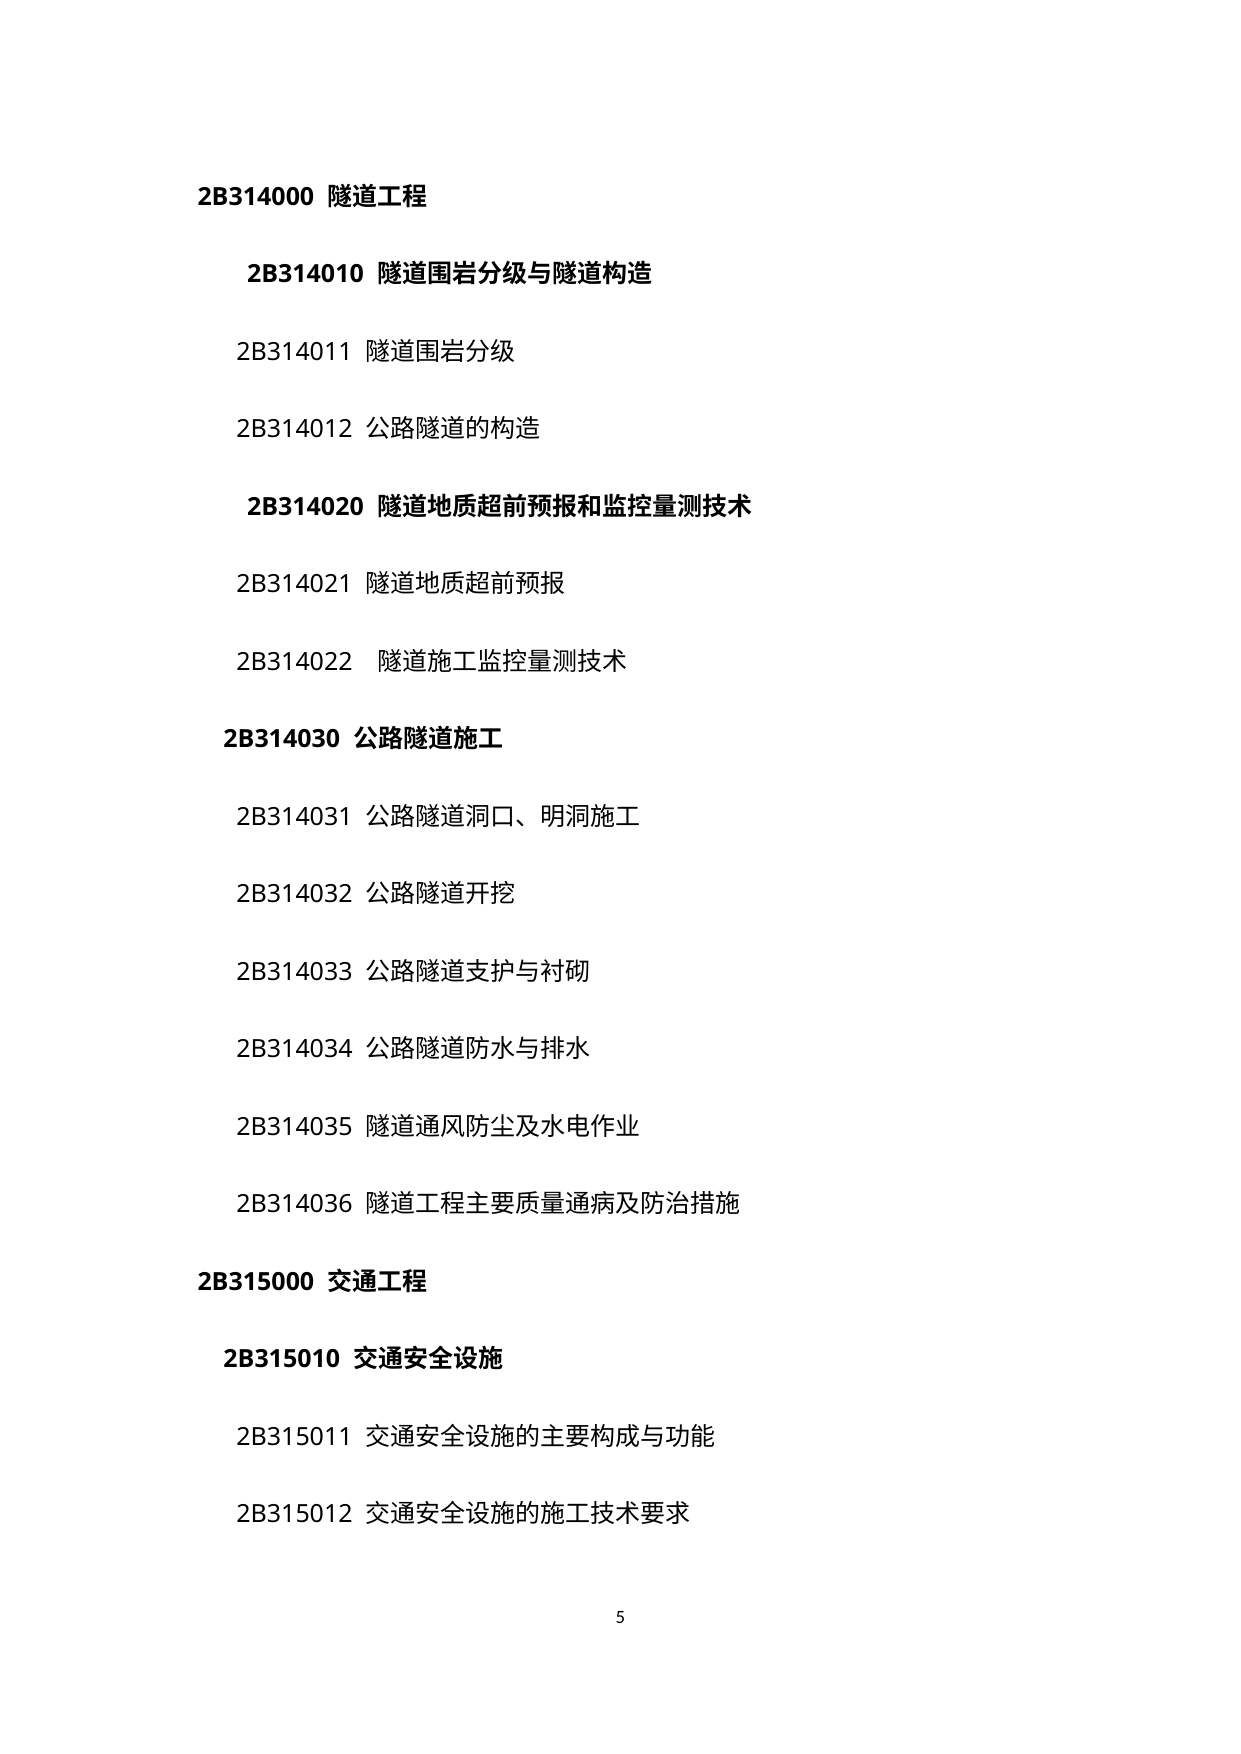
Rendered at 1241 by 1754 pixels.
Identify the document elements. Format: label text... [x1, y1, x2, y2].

table_cell 2B315010 交通安全设施 [186, 1325, 1071, 1402]
table_cell 2B314034 公路隧道防水与排水 [186, 1015, 1071, 1092]
table_cell 2B314000 隧道工程 [186, 162, 1071, 239]
table_cell 2B314022 隧道施工监控量测技术 [186, 627, 1071, 704]
table_cell 2B314011 隧道围岩分级 [186, 317, 1071, 394]
table_cell 2B314035 隧道通风防尘及水电作业 [186, 1092, 1071, 1169]
table_cell 2B314012 公路隧道的构造 [186, 395, 1071, 472]
table_cell 2B314021 隧道地质超前预报 [186, 550, 1071, 627]
table_cell 2B314020 隧道地质超前预报和监控量测技术 [186, 472, 1071, 549]
table_cell 2B314032 公路隧道开挖 [186, 860, 1071, 937]
table_cell 2B314010 隧道围岩分级与隧道构造 [186, 240, 1071, 317]
table_cell 2B315012 交通安全设施的施工技术要求 [186, 1480, 1071, 1557]
table_cell 2B314031 公路隧道洞口、明洞施工 [186, 782, 1071, 859]
table_cell 2B315000 交通工程 [186, 1247, 1071, 1324]
table_cell 2B314036 隧道工程主要质量通病及防治措施 [186, 1170, 1071, 1247]
table_cell 2B314033 公路隧道支护与衬砌 [186, 937, 1071, 1014]
table_cell 2B315011 交通安全设施的主要构成与功能 [186, 1402, 1071, 1479]
table_cell 2B314030 公路隧道施工 [186, 705, 1071, 782]
